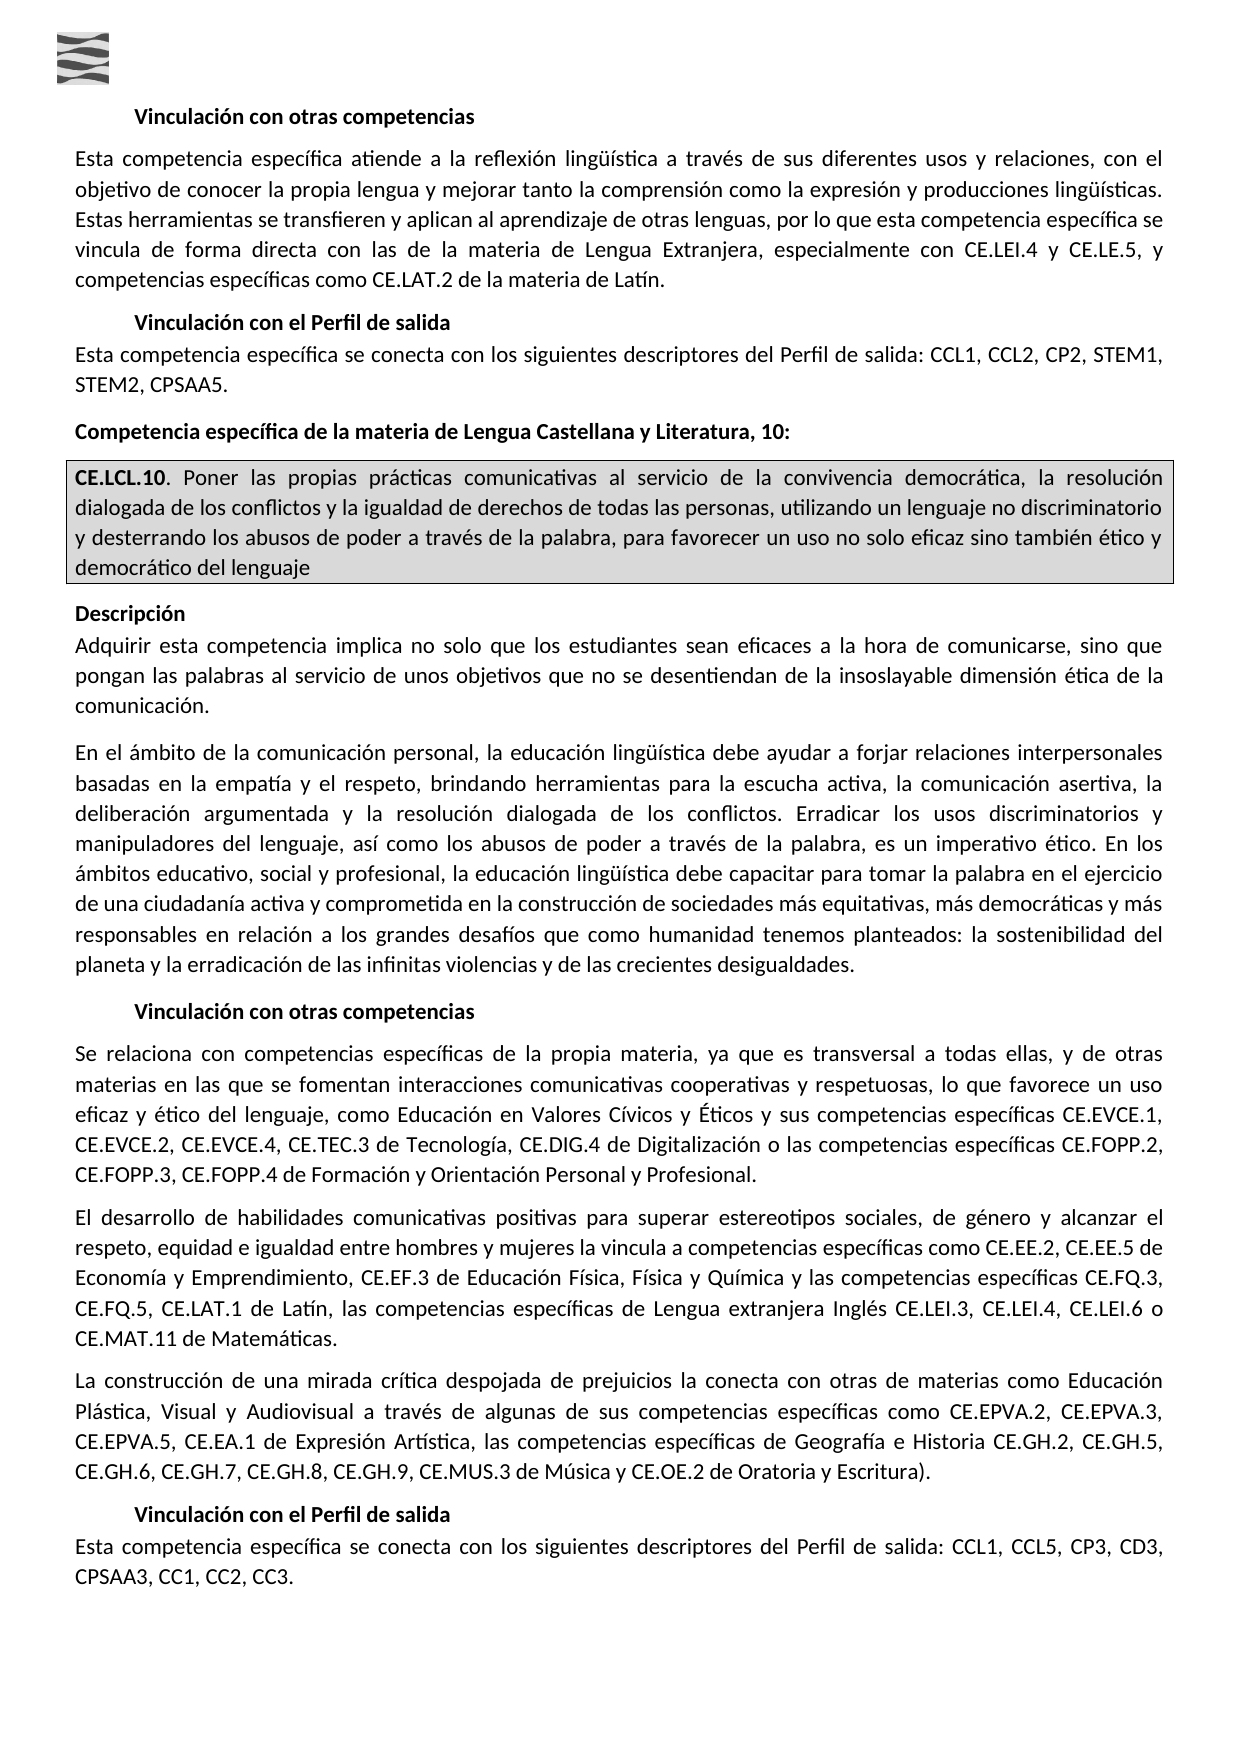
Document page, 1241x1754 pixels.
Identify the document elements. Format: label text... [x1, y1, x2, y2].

subtitle Esta competencia específica atiende a la reflexión lingüística a través de sus diferentes usos y relaciones, con el objetivo de conocer la propia lengua y mejorar tanto la comprensión como la expresión y producciones lingüísticas. Estas herramientas se transfieren y aplican al aprendizaje de otras lenguas, por lo que esta competencia específica se vincula de forma directa con las de la materia de Lengua Extranjera, especialmente con CE.LEI.4 y CE.LE.5, y competencias específicas como CE.LAT.2 de la materia de Latín. [75, 144, 1165, 293]
text Adquirir esta competencia implica no solo que los estudiantes sean eficaces a la hora de comunicarse, sino que pongan las palabras al servicio de unos objetivos que no se desentiendan de la insoslayable dimensión ética de la comunicación. [75, 631, 1165, 719]
subtitle Vinculación con otras competencias [75, 102, 1165, 130]
text En el ámbito de la comunicación personal, la educación lingüística debe ayudar a forjar relaciones interpersonales basadas en la empatía y el respeto, brindando herramientas para la escucha activa, la comunicación asertiva, la deliberación argumentada y la resolución dialogada de los conflictos. Erradicar los usos discriminatorios y manipuladores del lenguaje, así como los abusos de poder a través de la palabra, es un imperativo ético. En los ámbitos educativo, social y profesional, la educación lingüística debe capacitar para tomar la palabra en el ejercicio de una ciudadanía activa y comprometida en la construcción de sociedades más equitativas, más democráticas y más responsables en relación a los grandes desafíos que como humanidad tenemos planteados: la sostenibilidad del planeta y la erradicación de las infinitas violencias y de las crecientes desigualdades. [75, 738, 1165, 978]
text La construcción de una mirada crítica despojada de prejuicios la conecta con otras de materias como Educación Plástica, Visual y Audiovisual a través de algunas de sus competencias específicas como CE.EPVA.2, CE.EPVA.3, CE.EPVA.5, CE.EA.1 de Expresión Artística, las competencias específicas de Geografía e Historia CE.GH.2, CE.GH.5, CE.GH.6, CE.GH.7, CE.GH.8, CE.GH.9, CE.MUS.3 de Música y CE.OE.2 de Oratoria y Escritura). [75, 1367, 1165, 1485]
subtitle Vinculación con el Perfil de salida [75, 1500, 1165, 1528]
subtitle Vinculación con el Perfil de salida [75, 308, 1165, 336]
text El desarrollo de habilidades comunicativas positivas para superar estereotipos sociales, de género y alcanzar el respeto, equidad e igualdad entre hombres y mujeres la vincula a competencias específicas como CE.EE.2, CE.EE.5 de Economía y Emprendimiento, CE.EF.3 de Educación Física, Física y Química y las competencias específicas CE.FQ.3, CE.FQ.5, CE.LAT.1 de Latín, las competencias específicas de Lengua extranjera Inglés CE.LEI.3, CE.LEI.4, CE.LEI.6 o CE.MAT.11 de Matemáticas. [75, 1203, 1165, 1352]
subtitle Competencia específica de la materia de Lengua Castellana y Literatura, 10: [75, 417, 1165, 445]
text Esta competencia específica se conecta con los siguientes descriptores del Perfil de salida: CCL1, CCL5, CP3, CD3, CPSAA3, CC1, CC2, CC3. [75, 1532, 1165, 1590]
text Esta competencia específica se conecta con los siguientes descriptores del Perfil de salida: CCL1, CCL2, CP2, STEM1, STEM2, CPSAA5. [75, 340, 1165, 398]
subtitle Vinculación con otras competencias [75, 997, 1165, 1025]
text Descripción [75, 599, 1165, 627]
text CE.LCL.10. Poner las propias prácticas comunicativas al servicio de la convivencia democrática, la resolución dialogada de los conflictos y la igualdad de derechos de todas las personas, utilizando un lenguaje no discriminatorio y desterrando los abusos de poder a través de la palabra, para favorecer un uso no solo eficaz sino también ético y democrático del lenguaje [67, 461, 1173, 583]
text Se relaciona con competencias específicas de la propia materia, ya que es transversal a todas ellas, y de otras materias en las que se fomentan interacciones comunicativas cooperativas y respetuosas, lo que favorece un uso eficaz y ético del lenguaje, como Educación en Valores Cívicos y Éticos y sus competencias específicas CE.EVCE.1, CE.EVCE.2, CE.EVCE.4, CE.TEC.3 de Tecnología, CE.DIG.4 de Digitalización o las competencias específicas CE.FOPP.2, CE.FOPP.3, CE.FOPP.4 de Formación y Orientación Personal y Profesional. [75, 1039, 1165, 1188]
